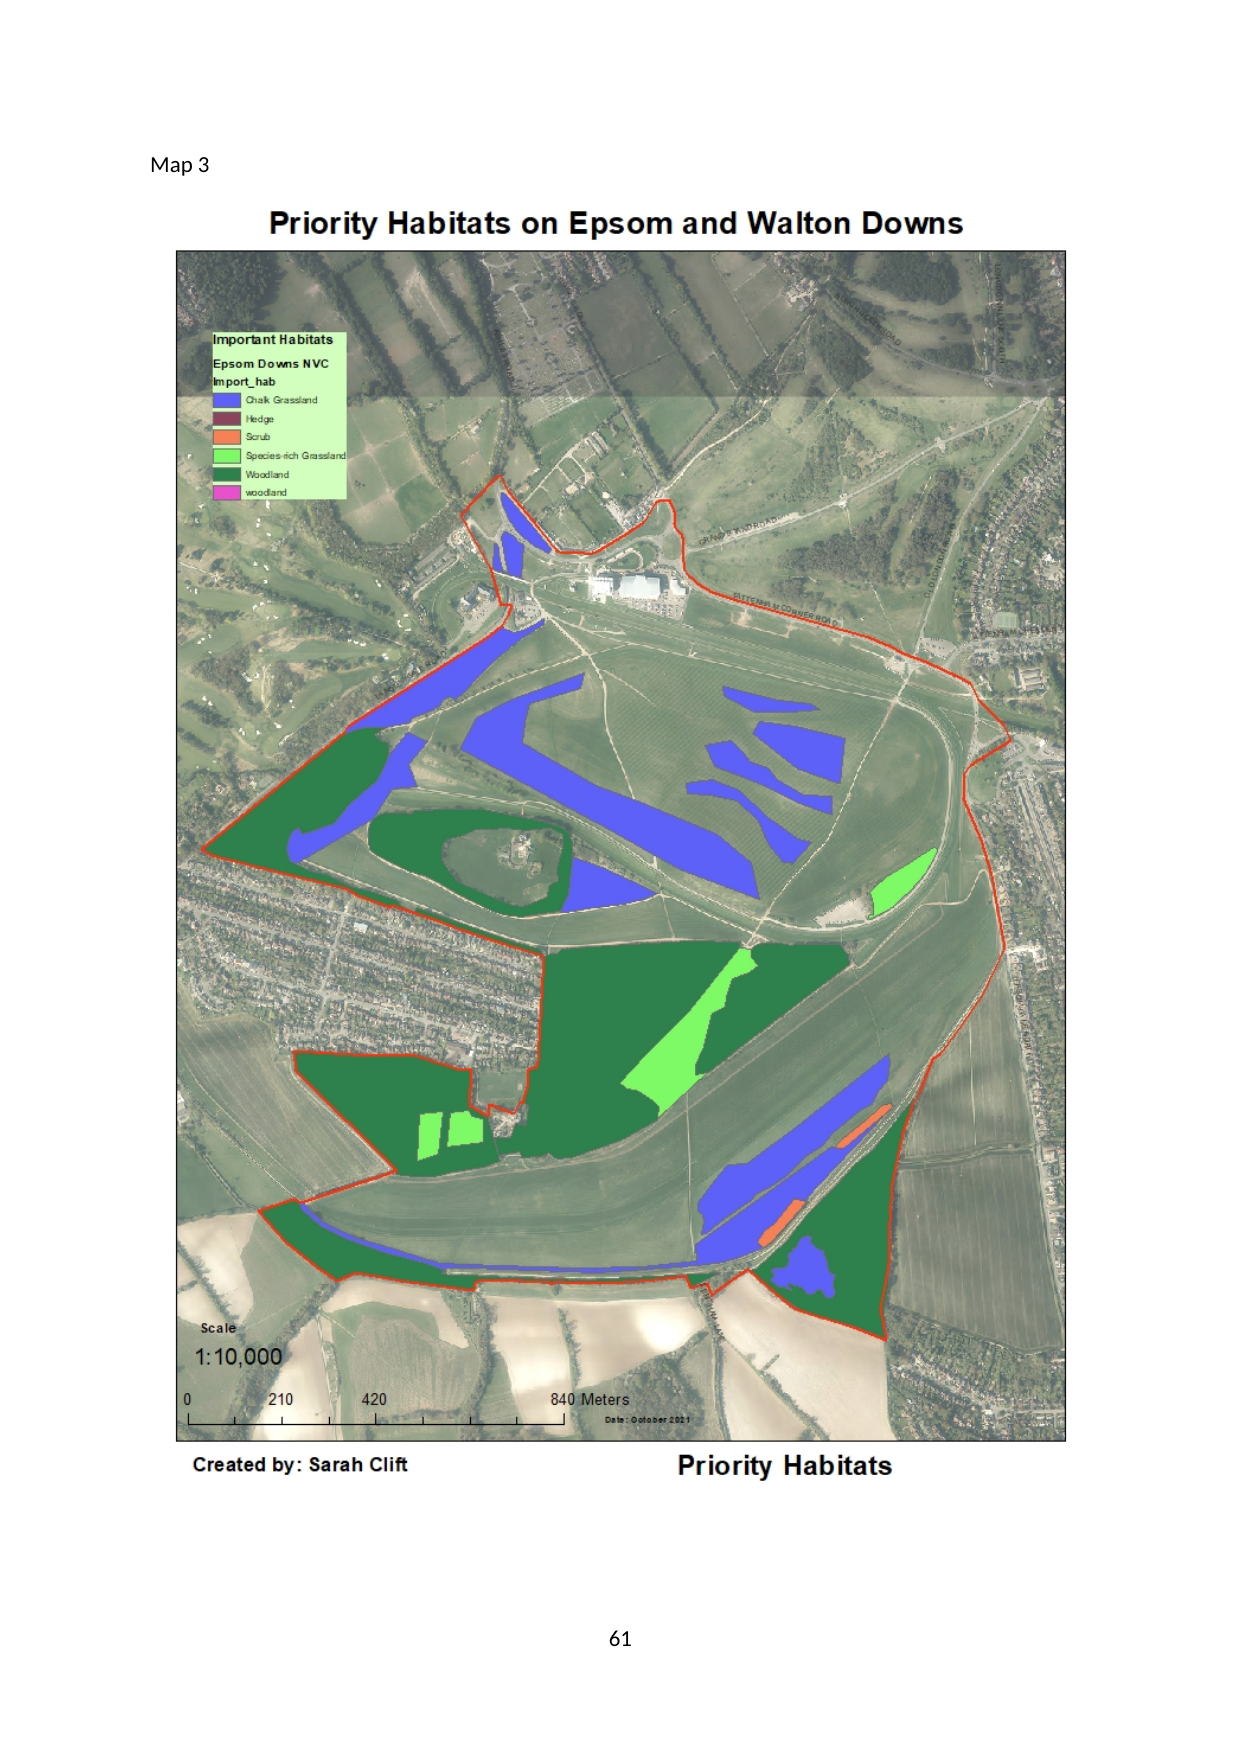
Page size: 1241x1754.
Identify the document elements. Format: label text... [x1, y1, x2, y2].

picture [150, 178, 1091, 1507]
text Map 3 [150, 150, 1090, 178]
